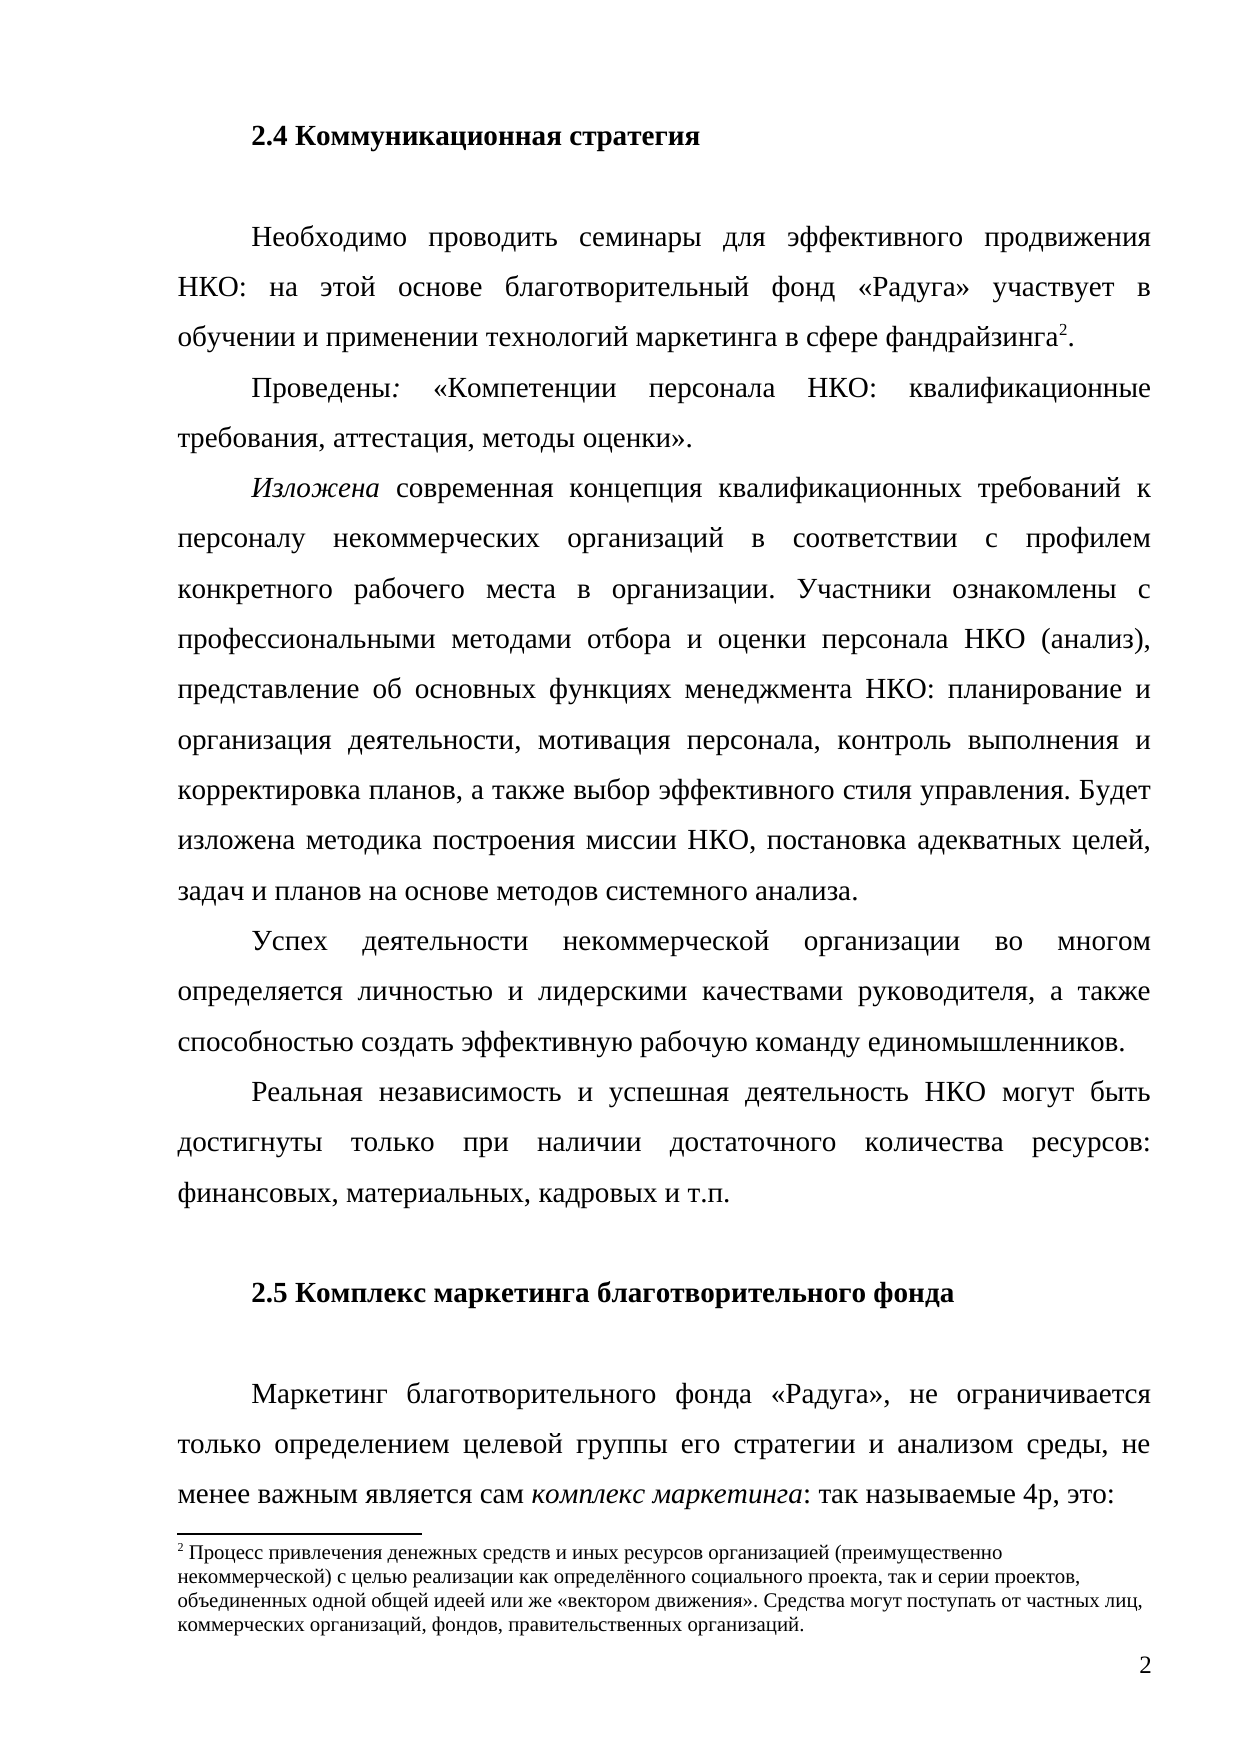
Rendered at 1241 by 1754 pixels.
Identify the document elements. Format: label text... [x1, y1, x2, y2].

text Изложена современная концепция квалификационных требований к персоналу некоммерческих организаций в соответствии с профилем конкретного рабочего места в организации. Участники ознакомлены с профессиональными методами отбора и оценки персонала НКО (анализ), представление об основных функциях менеджмента НКО: планирование и организация деятельности, мотивация персонала, контроль выполнения и корректировка планов, а также выбор эффективного стиля управления. Будет изложена методика построения миссии НКО, постановка адекватных целей, задач и планов на основе методов системного анализа. [177, 470, 1152, 906]
text Необходимо проводить семинары для эффективного продвижения НКО: на этой основе благотворительный фонд «Радуга» участвует в обучении и применении технологий маркетинга в сфере фандрайзинга. [177, 219, 1152, 353]
text 2.5 Комплекс маркетинга благотворительного фонда [177, 1275, 1152, 1309]
text Реальная независимость и успешная деятельность НКО могут быть достигнуты только при наличии достаточного количества ресурсов: финансовых, материальных, кадровых и т.п. [177, 1074, 1152, 1208]
text Проведены: «Компетенции персонала НКО: квалификационные требования, аттестация, методы оценки». [177, 370, 1152, 453]
text 2.4 Коммуникационная стратегия [177, 118, 1152, 152]
text Маркетинг благотворительного фонда «Радуга», не ограничивается только определением целевой группы его стратегии и анализом среды, не менее важным является сам комплекс маркетинга: так называемые 4p, это: [177, 1376, 1152, 1510]
text Успех деятельности некоммерческой организации во многом определяется личностью и лидерскими качествами руководителя, а также способностью создать эффективную рабочую команду единомышленников. [177, 923, 1152, 1057]
